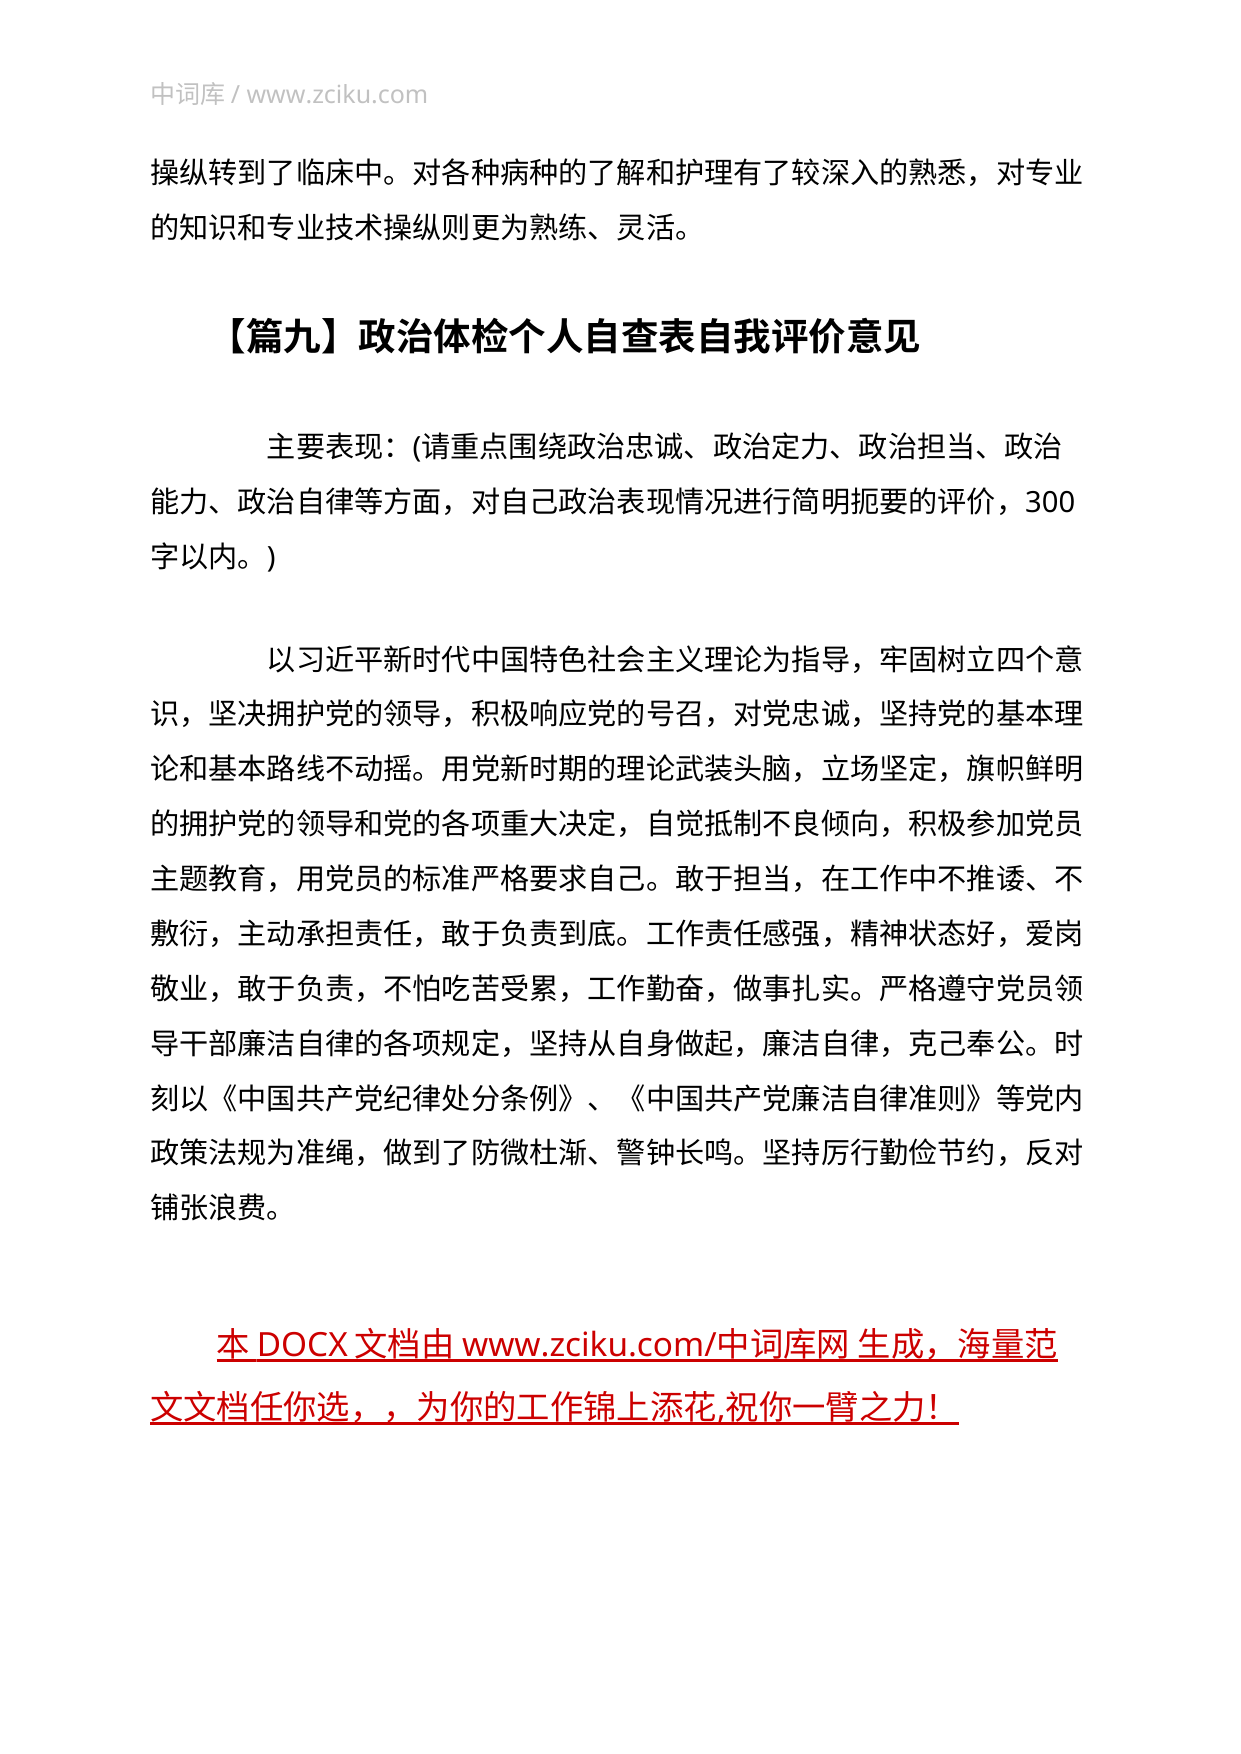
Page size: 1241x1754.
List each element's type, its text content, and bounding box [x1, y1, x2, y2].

text 以习近平新时代中国特色社会主义理论为指导，牢固树立四个意识，坚决拥护党的领导，积极响应党的号召，对党忠诚，坚持党的基本理论和基本路线不动摇。用党新时期的理论武装头脑，立场坚定，旗帜鲜明的拥护党的领导和党的各项重大决定，自觉抵制不良倾向，积极参加党员主题教育，用党员的标准严格要求自己。敢于担当，在工作中不推诿、不敷衍，主动承担责任，敢于负责到底。工作责任感强，精神状态好，爱岗敬业，敢于负责，不怕吃苦受累，工作勤奋，做事扎实。严格遵守党员领导干部廉洁自律的各项规定，坚持从自身做起，廉洁自律，克己奉公。时刻以《中国共产党纪律处分条例》、《中国共产党廉洁自律准则》等党内政策法规为准绳，做到了防微杜渐、警钟长鸣。坚持厉行勤俭节约，反对铺张浪费。 [150, 636, 1090, 1227]
text 【篇九】政治体检个人自查表自我评价意见 [150, 307, 1090, 361]
text 本DOCX文档由 www.zciku.com/中词库网 生成，海量范文文档任你选，，为你的工作锦上添花,祝你一臂之力！ [150, 1318, 1090, 1429]
text 主要表现：(请重点围绕政治忠诚、政治定力、政治担当、政治能力、政治自律等方面，对自己政治表现情况进行简明扼要的评价，300字以内。) [150, 424, 1090, 576]
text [150, 150, 1090, 247]
